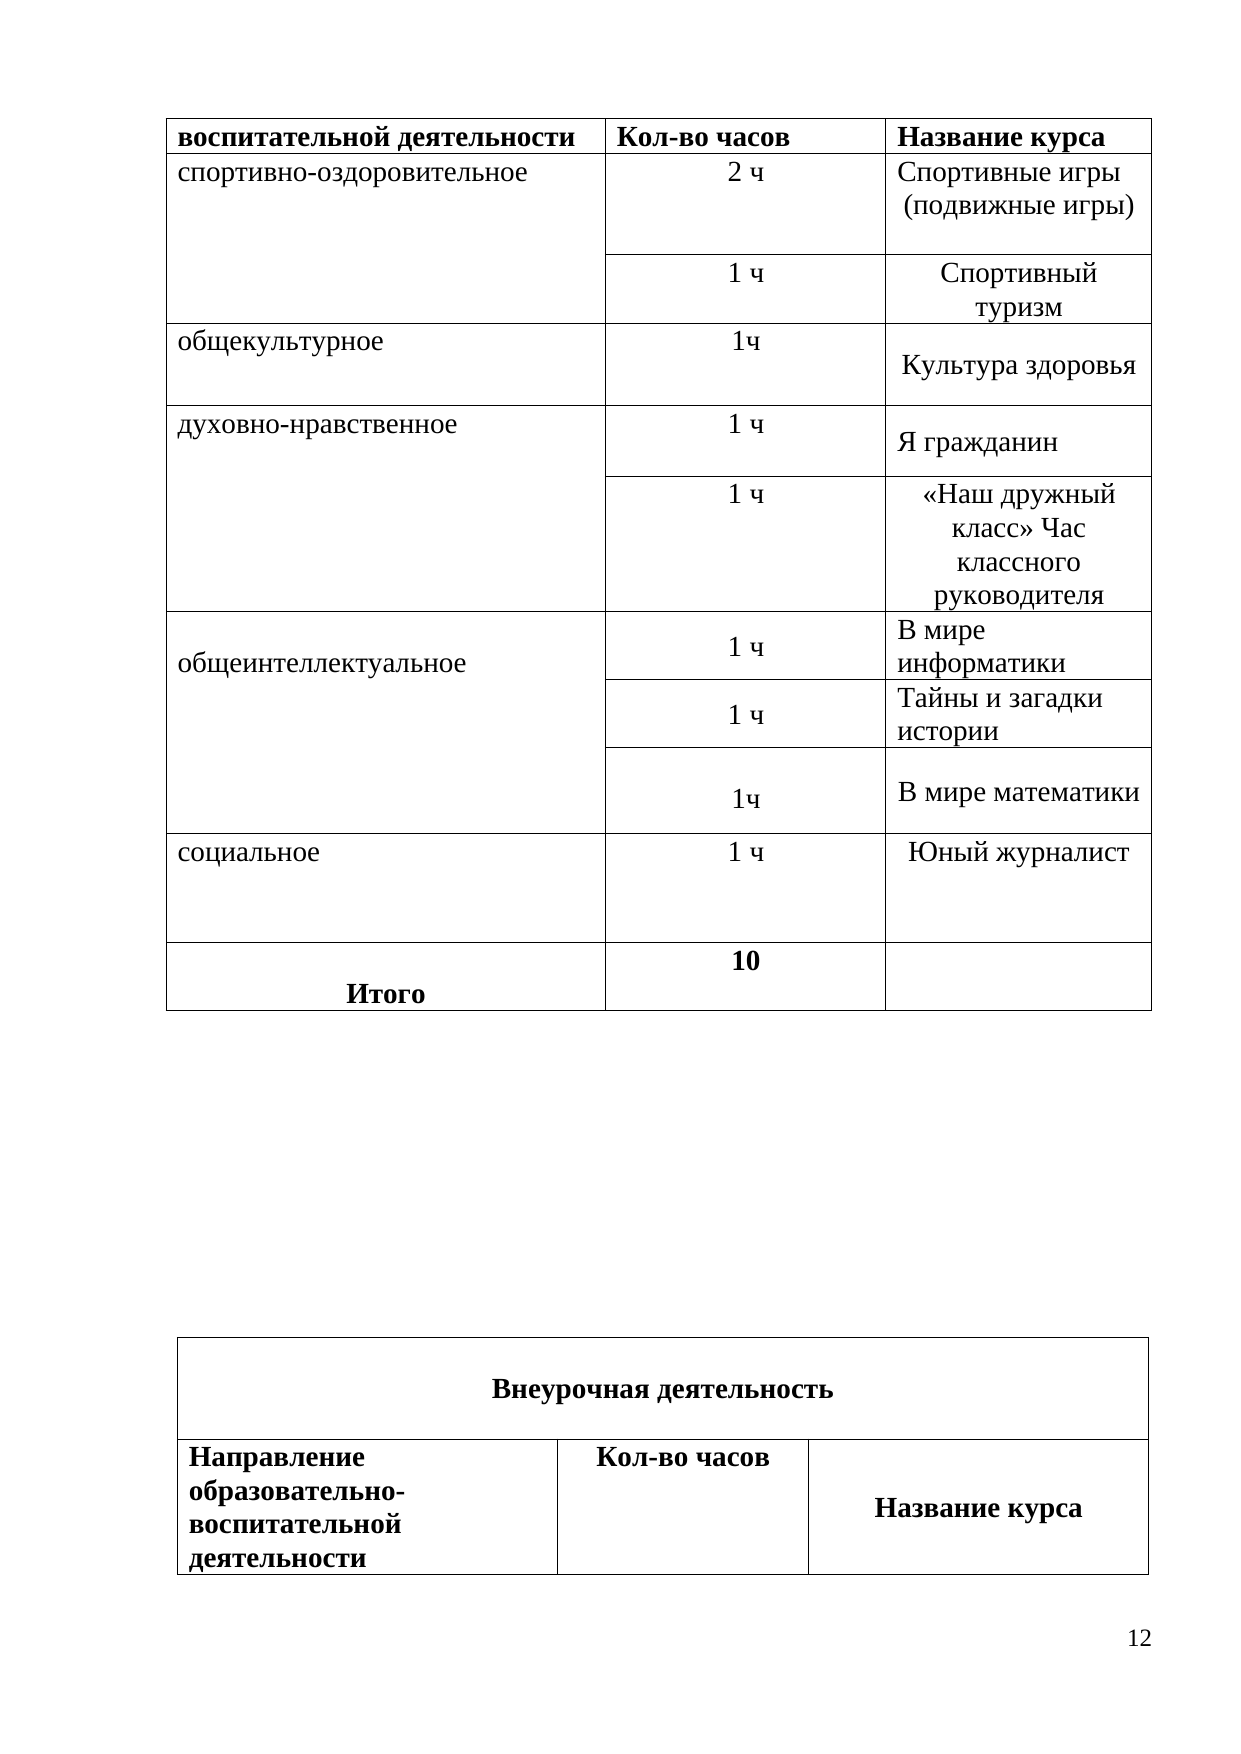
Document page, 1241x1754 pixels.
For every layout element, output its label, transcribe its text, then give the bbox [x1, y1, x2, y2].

table_cell духовно-нравственное [167, 406, 605, 611]
table_header Внеурочная деятельность [178, 1338, 1148, 1438]
table_cell 1ч [606, 324, 885, 405]
table_cell Юный журналист [886, 834, 1151, 942]
table_cell В мире информатики [886, 612, 1151, 679]
table_cell спортивно-оздоровительное [167, 154, 605, 322]
table_cell 10 [606, 943, 885, 1010]
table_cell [167, 119, 605, 153]
table_cell Название курса [886, 119, 1151, 153]
table_cell Культура здоровья [886, 324, 1151, 405]
table_cell [886, 943, 1151, 1010]
table_cell Я гражданин [886, 406, 1151, 476]
table_cell 1 ч [606, 680, 885, 747]
table_cell Кол-во часов [606, 119, 885, 153]
table_cell Направление образовательно-воспитательной деятельности [178, 1440, 557, 1574]
table_cell Спортивные игры (подвижные игры) [886, 154, 1151, 254]
table_cell 1 ч [606, 477, 885, 611]
table_cell 1 ч [606, 255, 885, 322]
table_cell социальное [167, 834, 605, 942]
table_cell Спортивный туризм [886, 255, 1151, 322]
table_cell Кол-во часов [558, 1440, 808, 1574]
table_cell общекультурное [167, 324, 605, 405]
table_cell Название курса [809, 1440, 1148, 1574]
table_cell 2 ч [606, 154, 885, 254]
table_cell 1 ч [606, 834, 885, 942]
table_cell Итого [167, 943, 605, 1010]
table_cell «Наш дружный класс» Час классного руководителя [886, 477, 1151, 611]
table_cell Тайны и загадки истории [886, 680, 1151, 747]
table_cell 1ч [606, 748, 885, 833]
table_cell 1 ч [606, 612, 885, 679]
table_cell В мире математики [886, 748, 1151, 833]
table_cell общеинтеллектуальное [167, 612, 605, 833]
table_cell 1 ч [606, 406, 885, 476]
